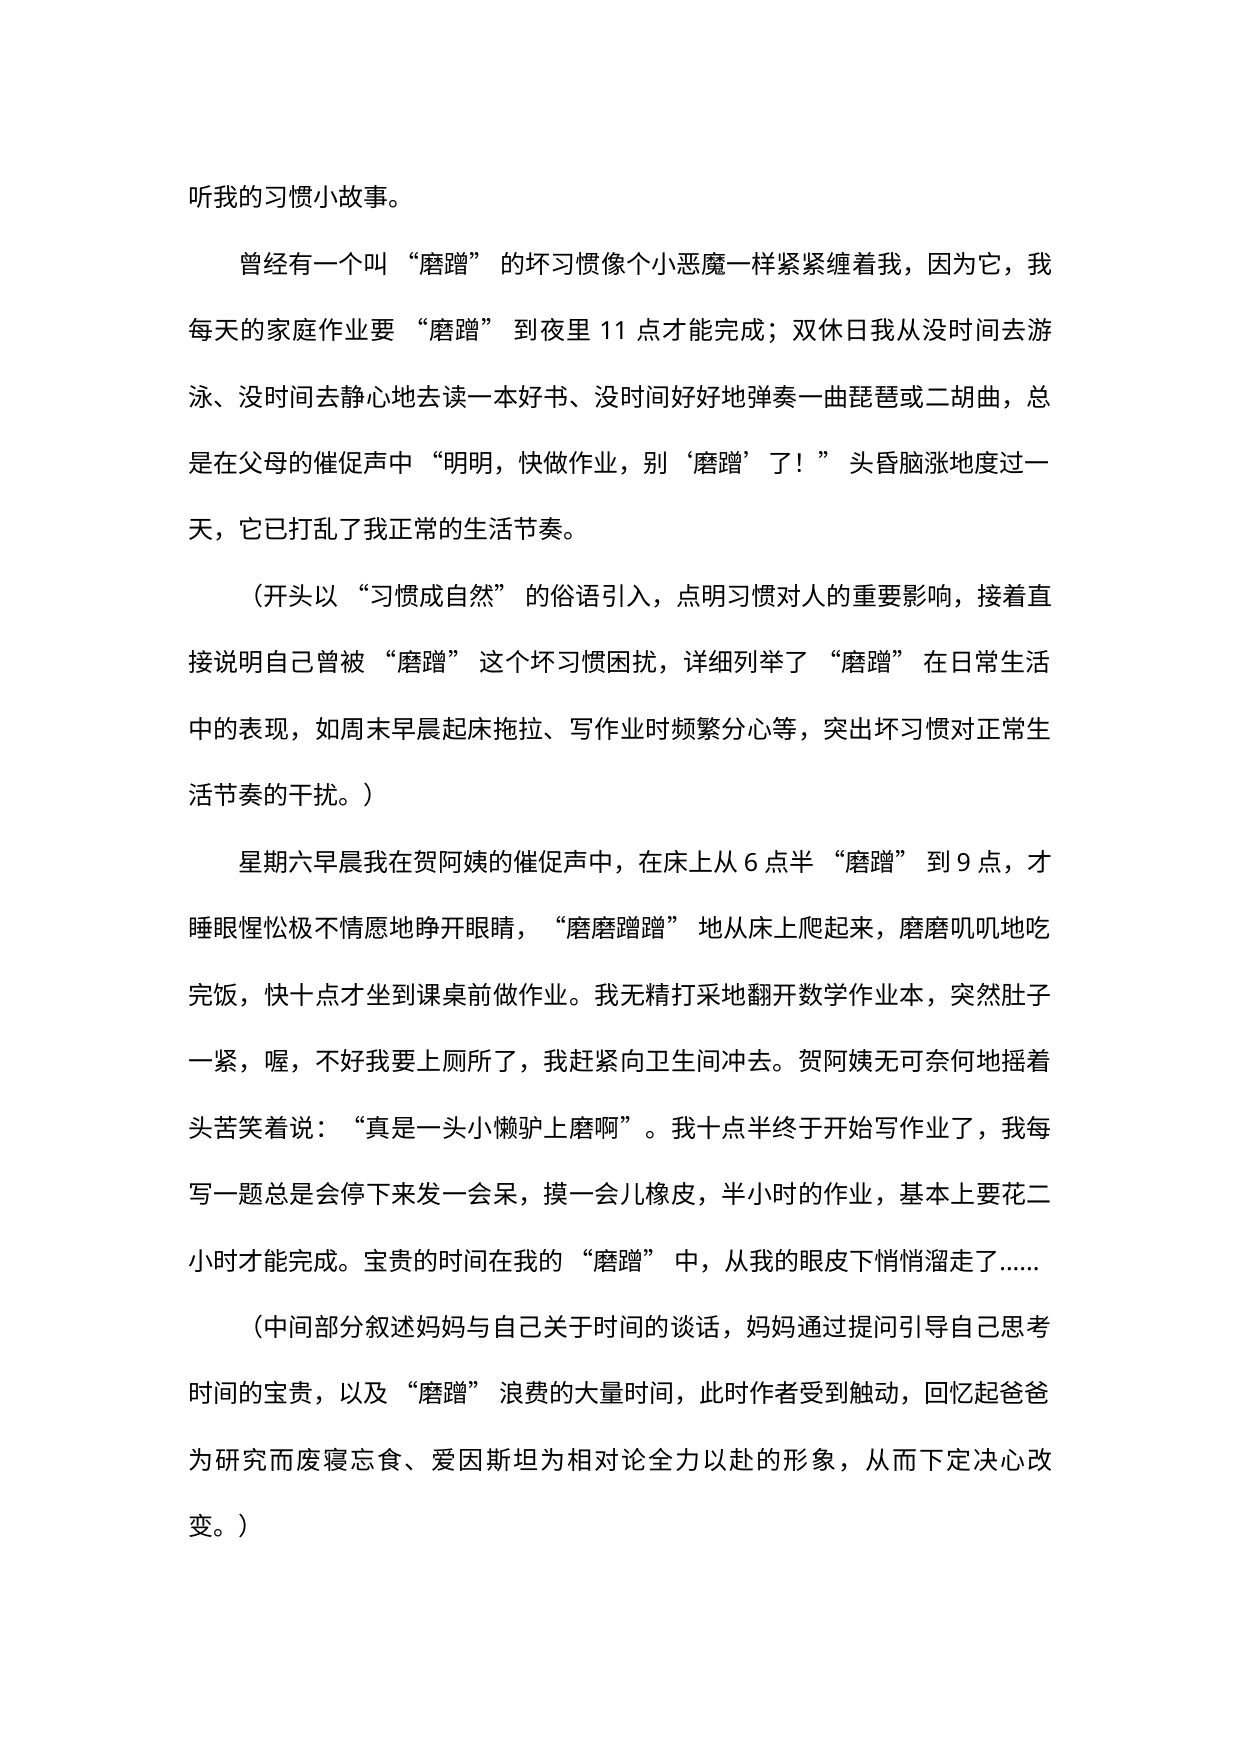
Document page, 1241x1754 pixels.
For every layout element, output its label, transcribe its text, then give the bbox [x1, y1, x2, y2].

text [188, 162, 1052, 229]
text （开头以 “习惯成自然” 的俗语引入，点明习惯对人的重要影响，接着直接说明自己曾被 “磨蹭” 这个坏习惯困扰，详细列举了 “磨蹭” 在日常生活中的表现，如周末早晨起床拖拉、写作业时频繁分心等，突出坏习惯对正常生活节奏的干扰。）​ [188, 561, 1052, 827]
text 曾经有一个叫 “磨蹭” 的坏习惯像个小恶魔一样紧紧缠着我，因为它，我每天的家庭作业要 “磨蹭” 到夜里 11 点才能完成；双休日我从没时间去游泳、没时间去静心地去读一本好书、没时间好好地弹奏一曲琵琶或二胡曲，总是在父母的催促声中 “明明，快做作业，别‘磨蹭’了！” 头昏脑涨地度过一天，它已打乱了我正常的生活节奏。 [188, 229, 1052, 561]
text （中间部分叙述妈妈与自己关于时间的谈话，妈妈通过提问引导自己思考时间的宝贵，以及 “磨蹭” 浪费的大量时间，此时作者受到触动，回忆起爸爸为研究而废寝忘食、爱因斯坦为相对论全力以赴的形象，从而下定决心改变。​） [188, 1292, 1052, 1558]
text 星期六早晨我在贺阿姨的催促声中，在床上从 6 点半 “磨蹭” 到 9 点，才睡眼惺忪极不情愿地睁开眼睛，“磨磨蹭蹭” 地从床上爬起来，磨磨叽叽地吃完饭，快十点才坐到课桌前做作业。我无精打采地翻开数学作业本，突然肚子一紧，喔，不好我要上厕所了，我赶紧向卫生间冲去。贺阿姨无可奈何地摇着头苦笑着说：“真是一头小懒驴上磨啊”。我十点半终于开始写作业了，我每写一题总是会停下来发一会呆，摸一会儿橡皮，半小时的作业，基本上要花二小时才能完成。宝贵的时间在我的 “磨蹭” 中，从我的眼皮下悄悄溜走了...... [188, 827, 1052, 1292]
